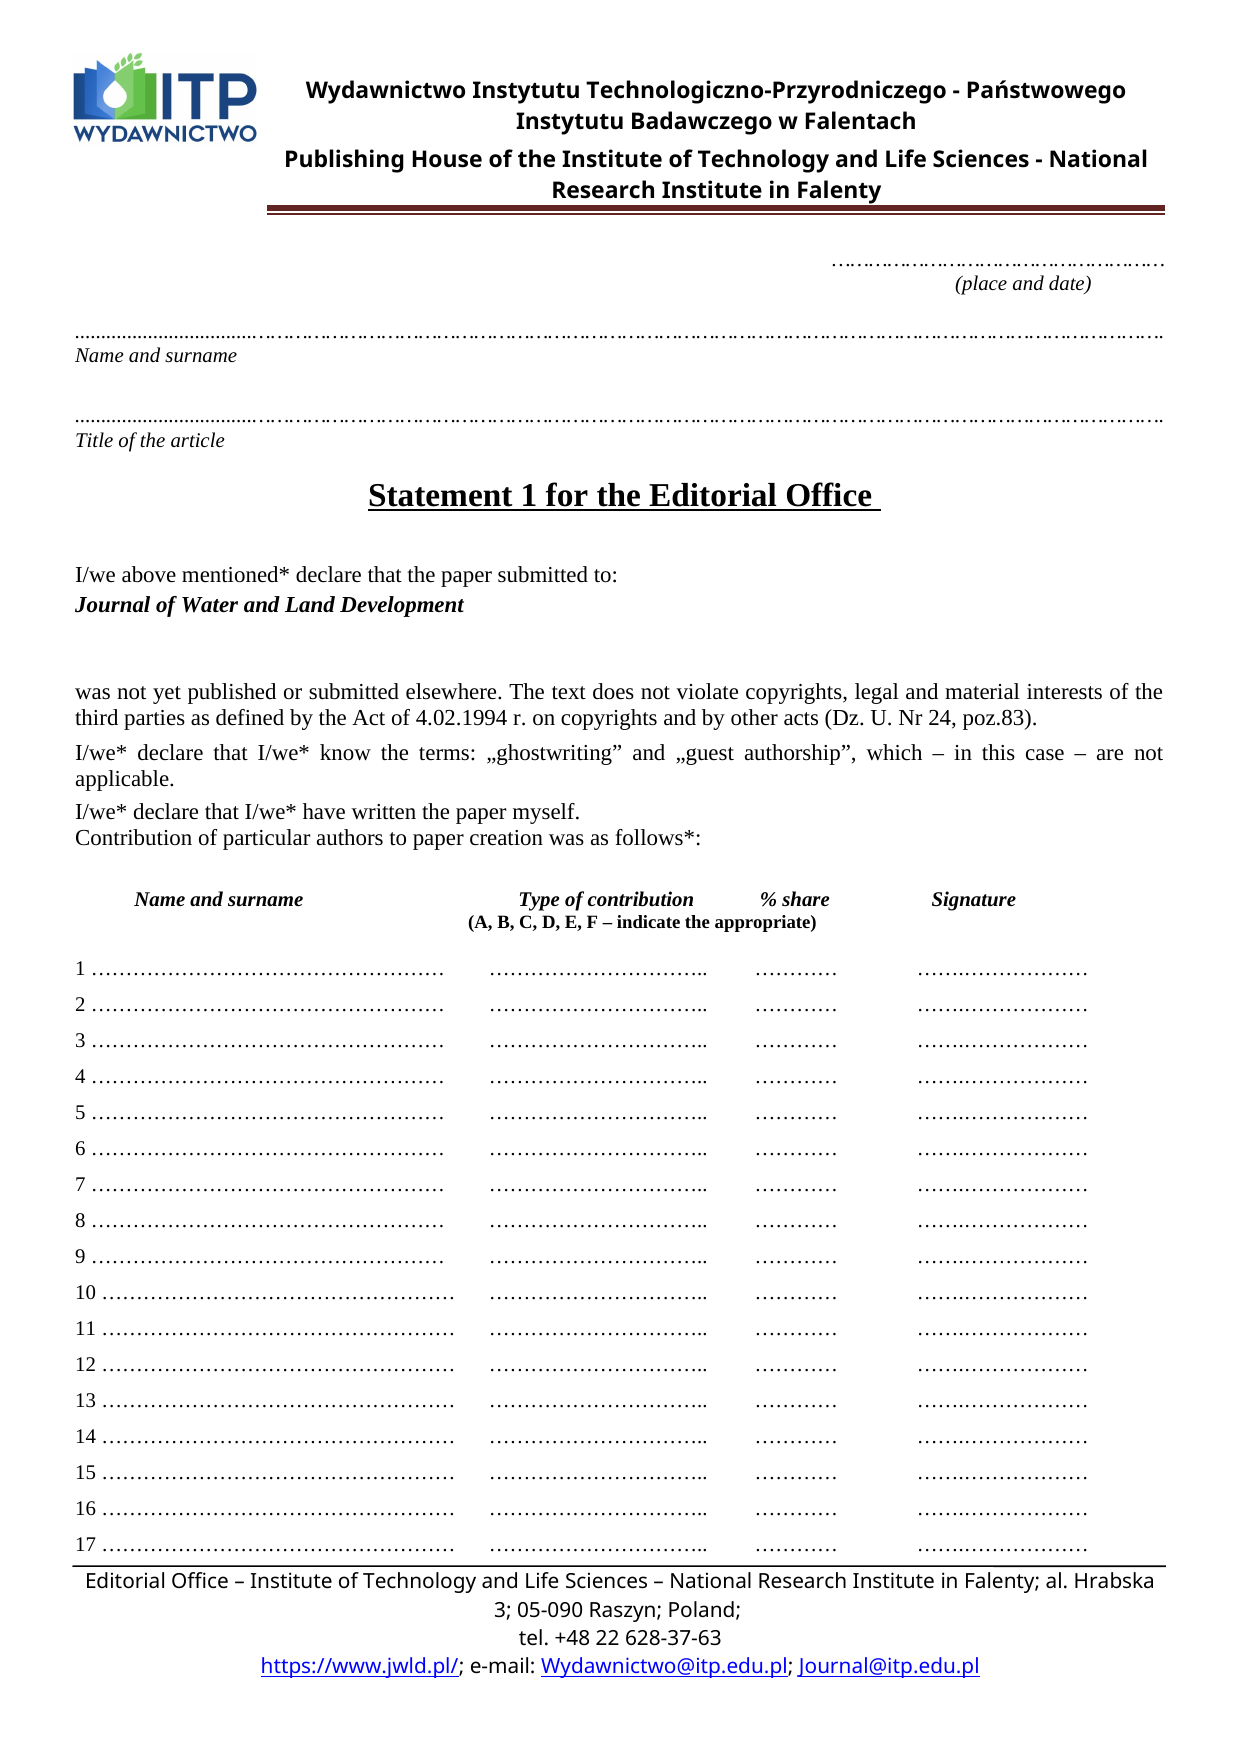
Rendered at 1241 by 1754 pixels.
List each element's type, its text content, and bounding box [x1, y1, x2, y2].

text 3 …………………………………………… ………………………….. ………… …….……………… [75, 1028, 1165, 1052]
text 2 …………………………………………… ………………………….. ………… …….……………… [75, 992, 1165, 1016]
text 5 …………………………………………… ………………………….. ………… …….……………… [75, 1100, 1165, 1124]
text 4 …………………………………………… ………………………….. ………… …….……………… [75, 1064, 1165, 1088]
text 13 …………………………………………… ………………………….. ………… …….……………… [75, 1388, 1165, 1412]
text ……………………………………………… [75, 247, 1165, 271]
text Statement 1 for the Editorial Office [75, 476, 1165, 514]
text 12 …………………………………………… ………………………….. ………… …….……………… [75, 1352, 1165, 1376]
text I/we* declare that I/we* have written the paper myself. [75, 798, 1165, 824]
text I/we above mentioned* declare that the paper submitted to: [75, 561, 1165, 587]
text 17 …………………………………………… ………………………….. ………… …….……………… [75, 1532, 1165, 1556]
text 9 …………………………………………… ………………………….. ………… …….……………… [75, 1244, 1165, 1268]
text 11 …………………………………………… ………………………….. ………… …….……………… [75, 1316, 1165, 1340]
picture [72, 51, 258, 146]
text was not yet published or submitted elsewhere. The text does not violate copyrights, legal and material interests of the third parties as defined by the Act of 4.02.1994 r. on copyrights and by other acts (Dz. U. Nr 24, poz.83). [75, 678, 1165, 731]
text ..................................…………………………………………………………………………………………………………………………………. [75, 403, 1165, 427]
text 1 …………………………………………… ………………………….. ………… …….……………… [75, 956, 1165, 980]
text (place and date) [75, 271, 1091, 295]
text 14 …………………………………………… ………………………….. ………… …….……………… [75, 1424, 1165, 1448]
text 16 …………………………………………… ………………………….. ………… …….……………… [75, 1496, 1165, 1520]
text 7 …………………………………………… ………………………….. ………… …….……………… [75, 1172, 1165, 1196]
text ..................................…………………………………………………………………………………………………………………………………. [75, 319, 1165, 343]
text I/we* declare that I/we* know the terms: „ghostwriting” and „guest authorship”, which – in this case – are not applicable. [75, 739, 1165, 792]
text 10 …………………………………………… ………………………….. ………… …….……………… [75, 1280, 1165, 1304]
text Title of the article [75, 427, 1165, 452]
text Journal of Water and Land Development [75, 591, 1165, 618]
text Contribution of particular authors to paper creation was as follows*: [75, 824, 1165, 851]
text (A, B, C, D, E, F – indicate the appropriate) [149, 911, 1062, 932]
text 6 …………………………………………… ………………………….. ………… …….……………… [75, 1136, 1165, 1160]
text Name and surname [75, 343, 1165, 367]
text 8 …………………………………………… ………………………….. ………… …….……………… [75, 1208, 1165, 1232]
text 15 …………………………………………… ………………………….. ………… …….……………… [75, 1460, 1165, 1484]
text Name and surname Type of contribution % share Signature [75, 887, 1165, 911]
